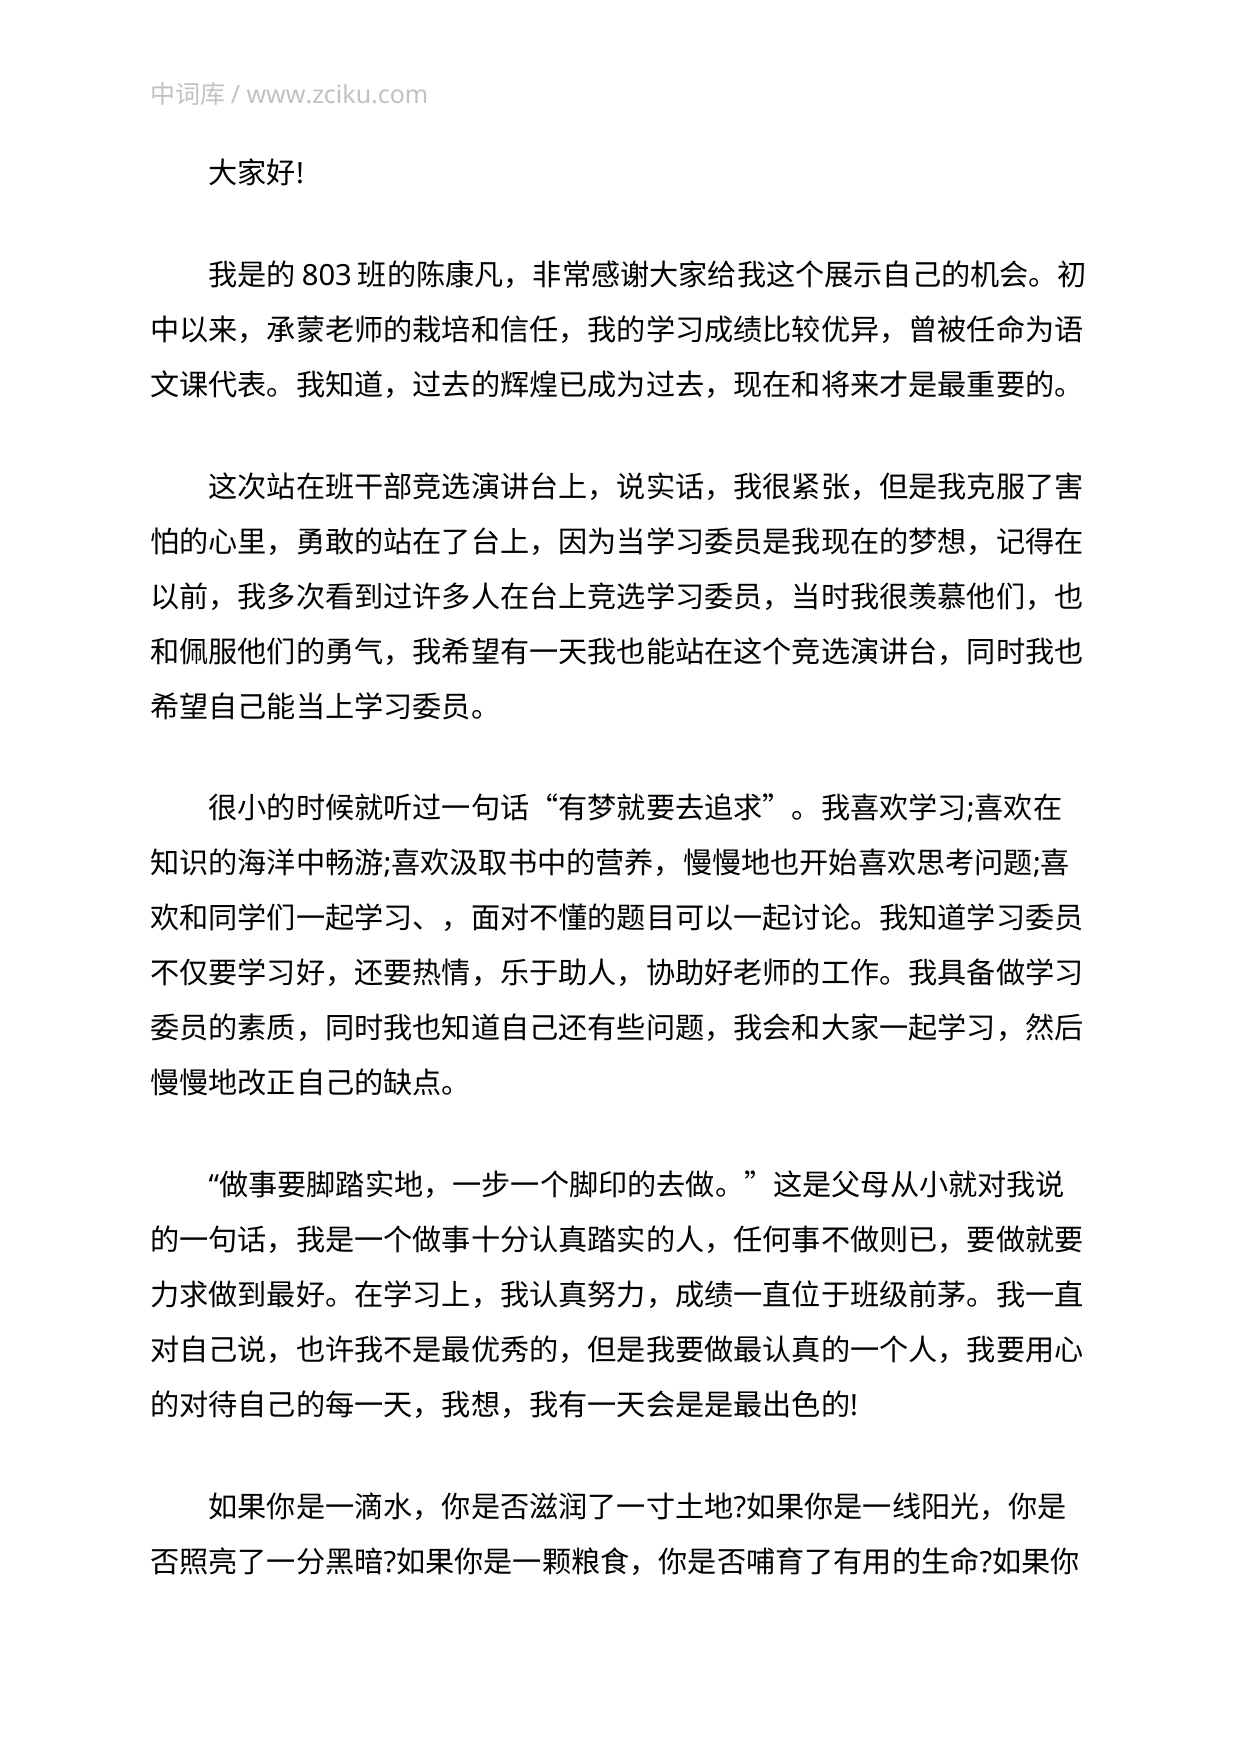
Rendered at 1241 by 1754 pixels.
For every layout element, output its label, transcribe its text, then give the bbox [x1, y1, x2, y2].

text 很小的时候就听过一句话“有梦就要去追求”。我喜欢学习;喜欢在知识的海洋中畅游;喜欢汲取书中的营养，慢慢地也开始喜欢思考问题;喜欢和同学们一起学习、，面对不懂的题目可以一起讨论。我知道学习委员不仅要学习好，还要热情，乐于助人，协助好老师的工作。我具备做学习委员的素质，同时我也知道自己还有些问题，我会和大家一起学习，然后慢慢地改正自己的缺点。 [150, 785, 1090, 1102]
text “做事要脚踏实地，一步一个脚印的去做。”这是父母从小就对我说的一句话，我是一个做事十分认真踏实的人，任何事不做则已，要做就要力求做到最好。在学习上，我认真努力，成绩一直位于班级前茅。我一直对自己说，也许我不是最优秀的，但是我要做最认真的一个人，我要用心的对待自己的每一天，我想，我有一天会是是最出色的! [150, 1161, 1090, 1423]
text 这次站在班干部竞选演讲台上，说实话，我很紧张，但是我克服了害怕的心里，勇敢的站在了台上，因为当学习委员是我现在的梦想，记得在以前，我多次看到过许多人在台上竞选学习委员，当时我很羡慕他们，也和佩服他们的勇气，我希望有一天我也能站在这个竞选演讲台，同时我也希望自己能当上学习委员。 [150, 464, 1090, 726]
text 大家好! [150, 150, 1090, 192]
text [150, 1483, 1090, 1581]
text 我是的803班的陈康凡，非常感谢大家给我这个展示自己的机会。初中以来，承蒙老师的栽培和信任，我的学习成绩比较优异，曾被任命为语文课代表。我知道，过去的辉煌已成为过去，现在和将来才是最重要的。 [150, 252, 1090, 404]
